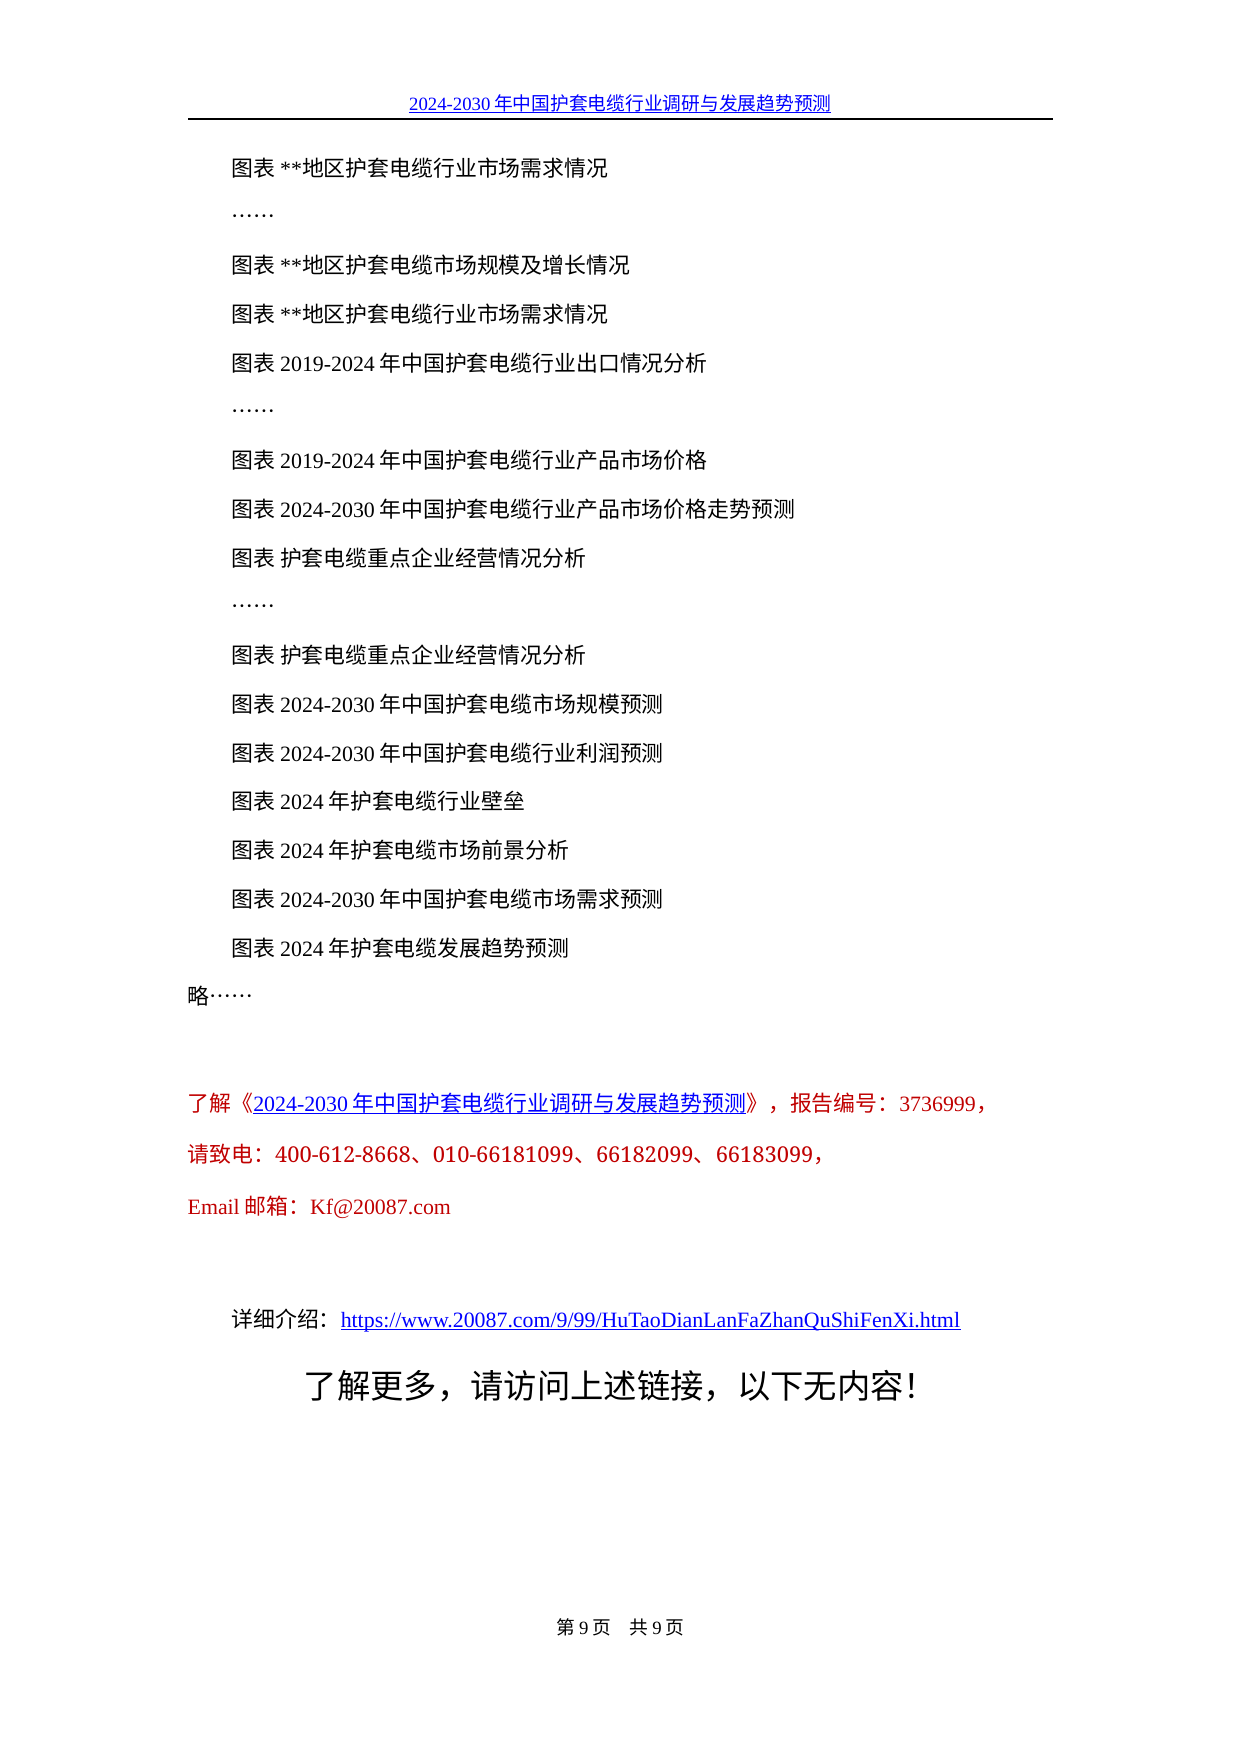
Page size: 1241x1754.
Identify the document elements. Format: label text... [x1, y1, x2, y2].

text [187, 150, 1053, 1011]
text Email邮箱：Kf@20087.com [187, 1188, 1053, 1221]
text 请致电：400-612-8668、010-66181099、66182099、66183099， [187, 1137, 1053, 1169]
title 了解更多，请访问上述链接，以下无内容！ [187, 1351, 1053, 1416]
text 详细介绍：https://www.20087.com/9/99/HuTaoDianLanFaZhanQuShiFenXi.html [187, 1301, 1053, 1334]
text 了解《2024-2030年中国护套电缆行业调研与发展趋势预测》，报告编号：3736999， [187, 1085, 1053, 1118]
